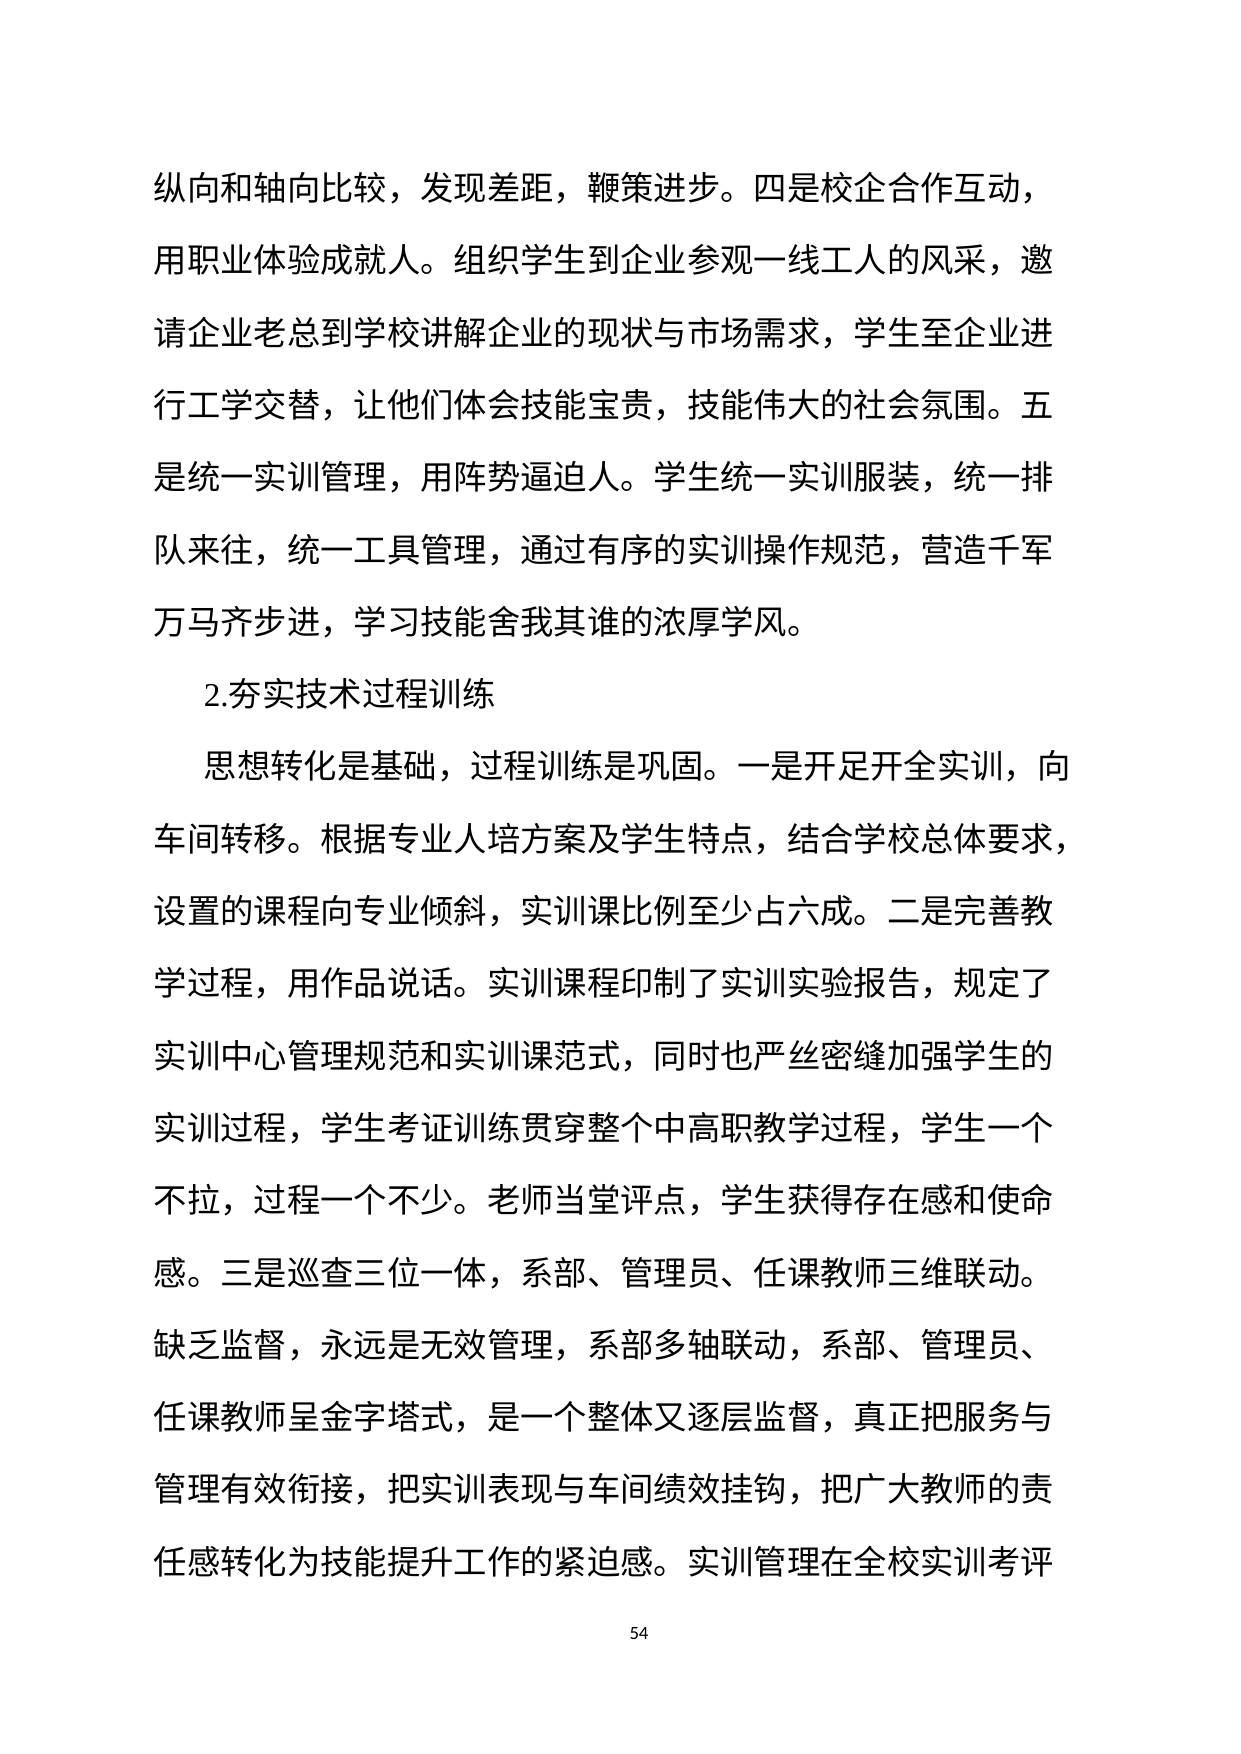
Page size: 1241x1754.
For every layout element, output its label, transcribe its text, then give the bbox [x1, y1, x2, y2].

text 2.夯实技术过程训练 [153, 668, 1087, 716]
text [153, 740, 1087, 1584]
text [153, 162, 1087, 644]
